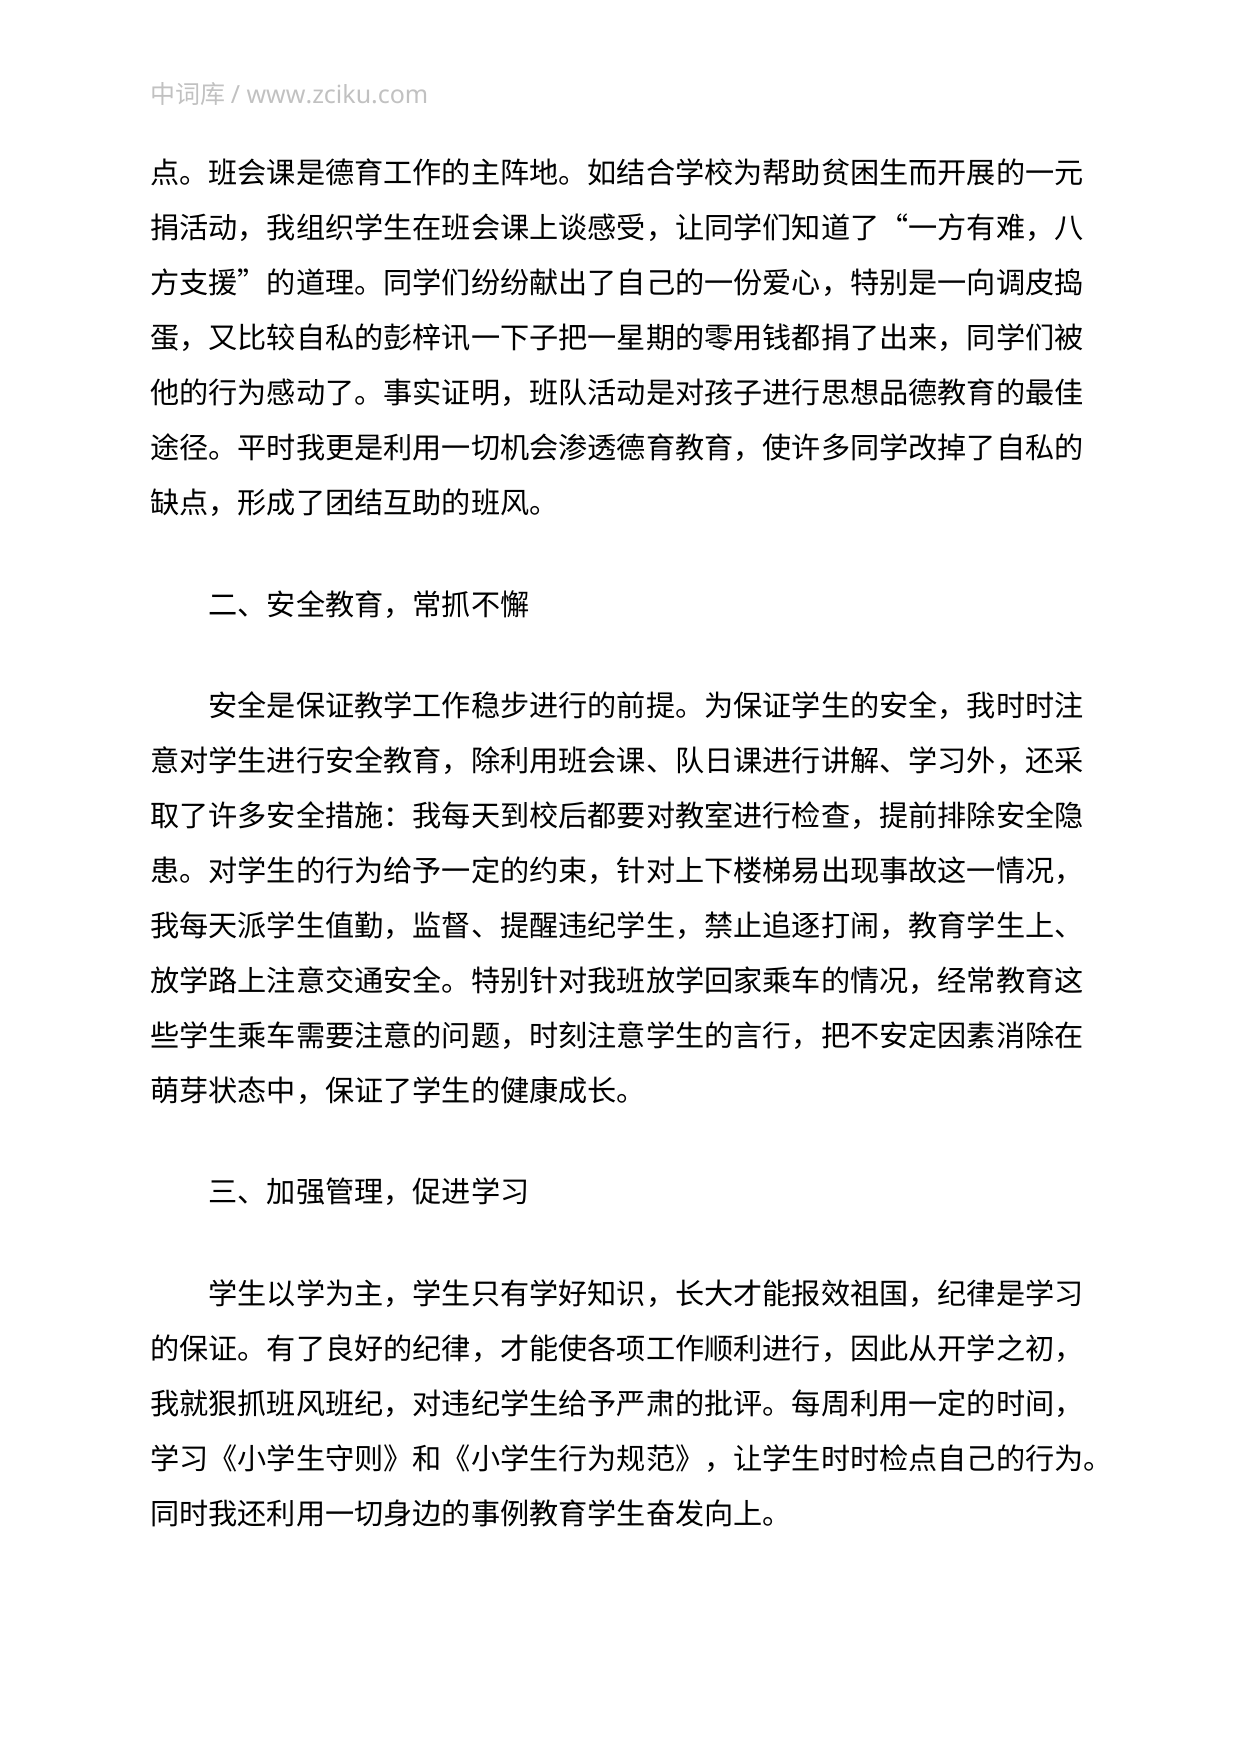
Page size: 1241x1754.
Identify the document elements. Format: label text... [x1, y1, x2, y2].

text 三、加强管理，促进学习 [150, 1169, 1090, 1211]
text 学生以学为主，学生只有学好知识，长大才能报效祖国，纪律是学习的保证。有了良好的纪律，才能使各项工作顺利进行，因此从开学之初，我就狠抓班风班纪，对违纪学生给予严肃的批评。每周利用一定的时间，学习《小学生守则》和《小学生行为规范》，让学生时时检点自己的行为。同时我还利用一切身边的事例教育学生奋发向上。 [150, 1271, 1090, 1533]
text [150, 150, 1090, 522]
text 二、安全教育，常抓不懈 [150, 581, 1090, 623]
text 安全是保证教学工作稳步进行的前提。为保证学生的安全，我时时注意对学生进行安全教育，除利用班会课、队日课进行讲解、学习外，还采取了许多安全措施：我每天到校后都要对教室进行检查，提前排除安全隐患。对学生的行为给予一定的约束，针对上下楼梯易出现事故这一情况，我每天派学生值勤，监督、提醒违纪学生，禁止追逐打闹，教育学生上、放学路上注意交通安全。特别针对我班放学回家乘车的情况，经常教育这些学生乘车需要注意的问题，时刻注意学生的言行，把不安定因素消除在萌芽状态中，保证了学生的健康成长。 [150, 683, 1090, 1109]
